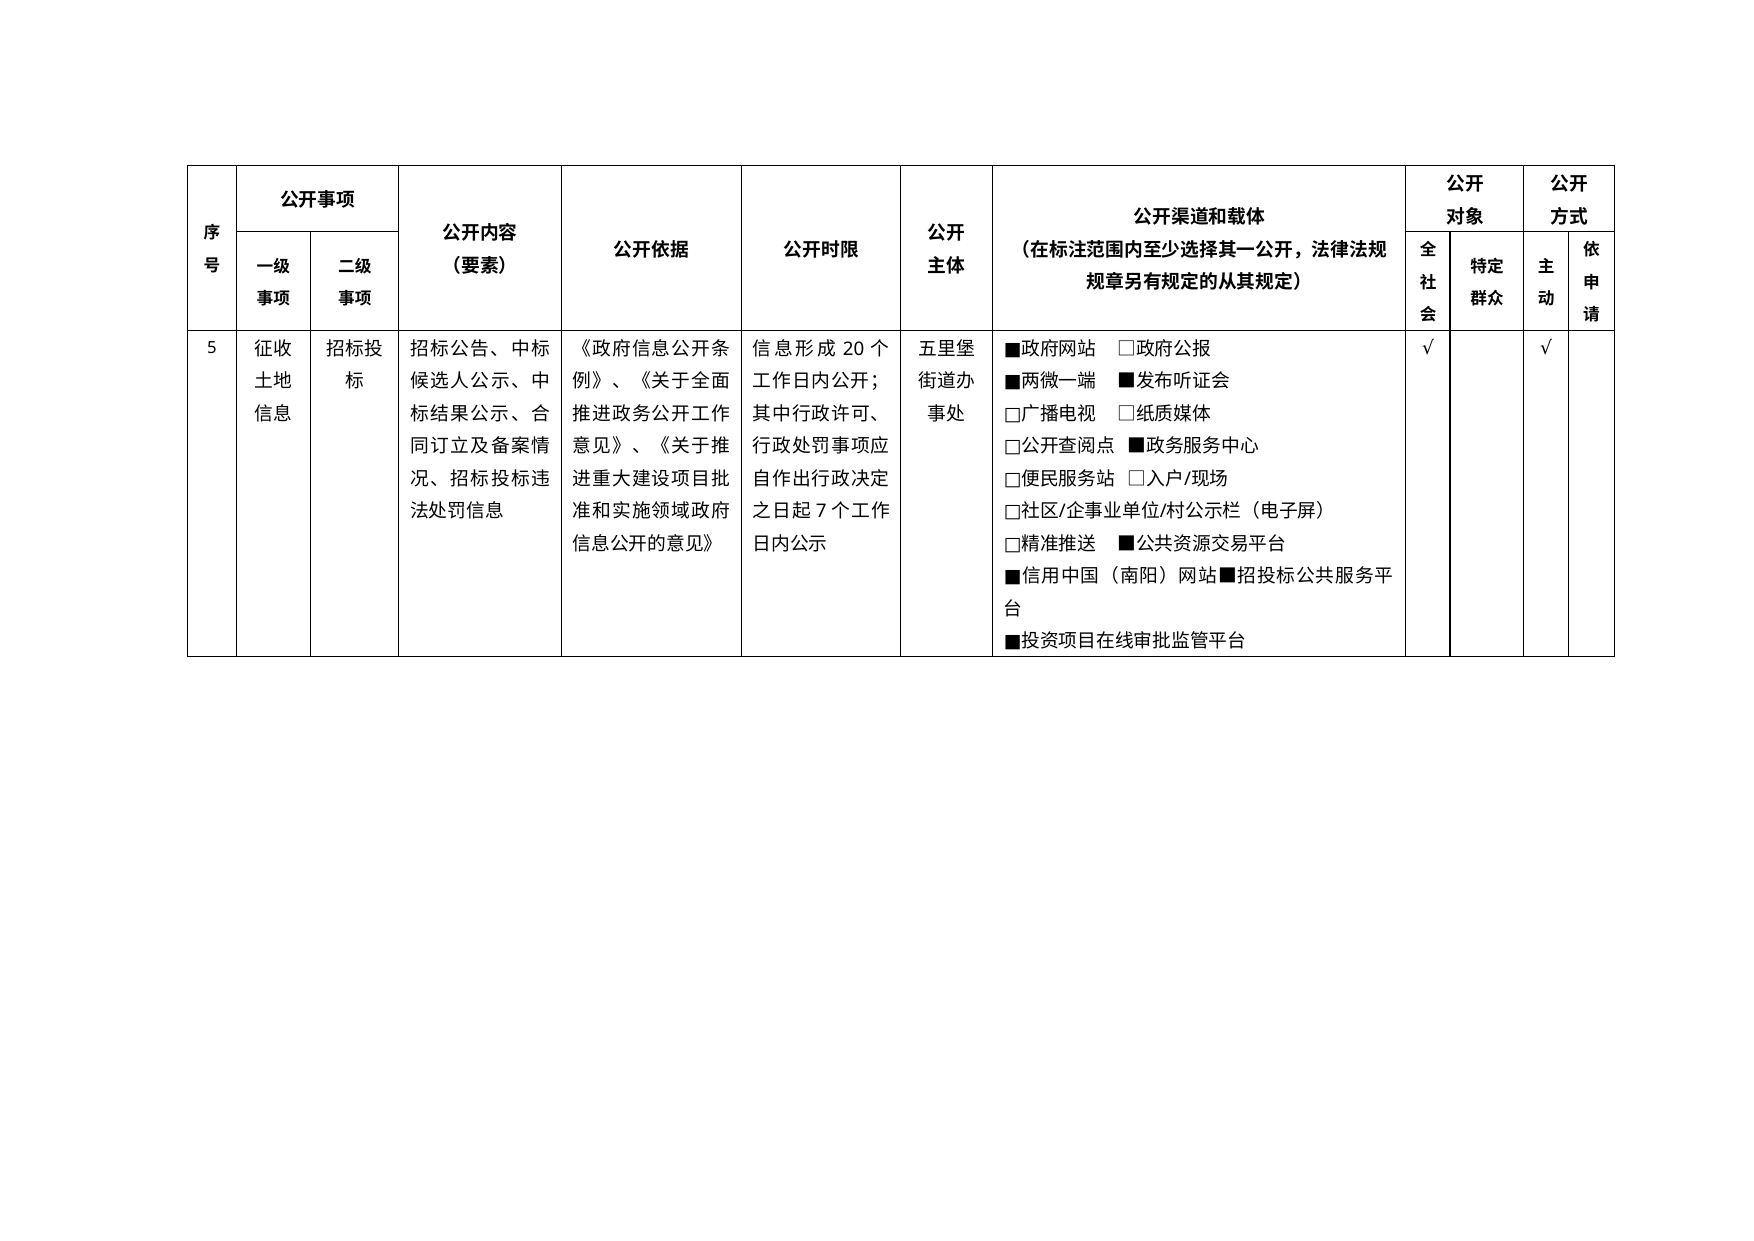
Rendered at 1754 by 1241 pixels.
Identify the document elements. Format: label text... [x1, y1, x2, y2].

table_cell 招标投标 [311, 331, 398, 656]
table_cell 《政府信息公开条例》、《关于全面推进政务公开工作意见》、《关于推进重大建设项目批准和实施领域政府信息公开的意见》 [562, 331, 741, 656]
table_header 公开 方式 [1524, 166, 1614, 231]
table_cell 信息形成20个工作日内公开；其中行政许可、行政处罚事项应自作出行政决定之日起7个工作日内公示 [742, 331, 900, 656]
table_cell 招标公告、中标候选人公示、中标结果公示、合同订立及备案情况、招标投标违法处罚信息 [399, 331, 561, 656]
table_header 公开内容 （要素） [399, 166, 561, 330]
table_cell 全社会 [1406, 232, 1449, 330]
table_cell ■政府网站 □政府公报 ■两微一端 ■发布听证会 □广播电视 □纸质媒体 □公开查阅点 ■政务服务中心 □便民服务站 □入户/现场 □社区/企事业单位/村公示栏（电子屏） □精准推送 ■公共资源交易平台 ■信用中国（南阳）网站■招投标公共服务平台 ■投资项目在线审批监管平台 [993, 331, 1405, 656]
table_cell √ [1406, 331, 1449, 656]
table_header 公开渠道和载体 （在标注范围内至少选择其一公开，法律法规规章另有规定的从其规定） [993, 166, 1405, 330]
table_header 公开 对象 [1406, 166, 1523, 231]
table_cell 依申请 [1569, 232, 1614, 330]
table_cell 二级 事项 [311, 232, 398, 330]
table_header 序号 [188, 166, 236, 330]
table_cell √ [1524, 331, 1568, 656]
table_cell 一级 事项 [237, 232, 310, 330]
table_cell 五里堡街道办事处 [901, 331, 992, 656]
table_cell 征收土地信息 [237, 331, 310, 656]
table_header 公开 主体 [901, 166, 992, 330]
table_cell 主动 [1524, 232, 1568, 330]
table_header 公开时限 [742, 166, 900, 330]
table_cell 5 [188, 331, 236, 656]
table_cell 特定 群众 [1451, 232, 1523, 330]
table_cell [1451, 331, 1523, 656]
table_header 公开依据 [562, 166, 741, 330]
table_header 公开事项 [237, 166, 398, 231]
table_cell [1569, 331, 1614, 656]
